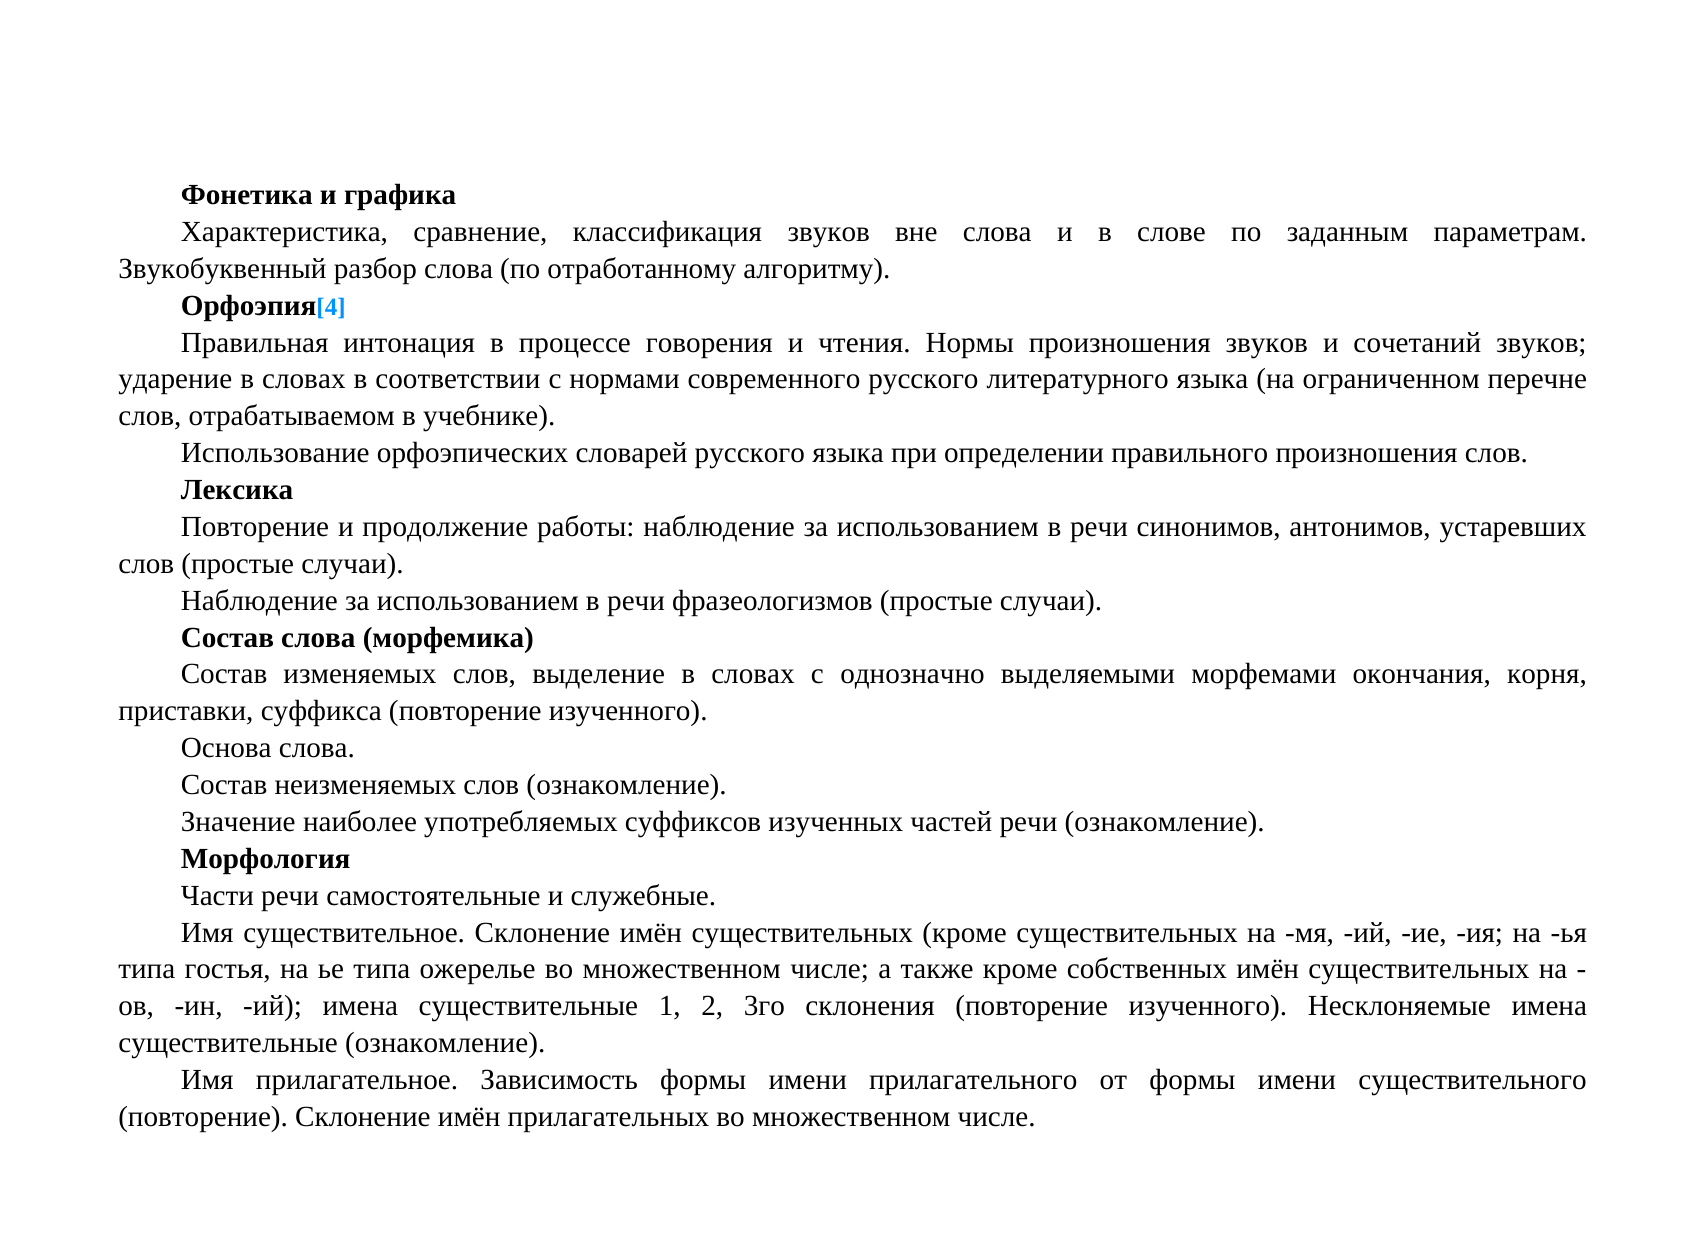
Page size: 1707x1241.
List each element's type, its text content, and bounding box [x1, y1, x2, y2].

text Значение наиболее употребляемых суффиксов изученных частей речи (ознакомление). [118, 804, 1588, 838]
text Части речи самостоятельные и служебные. [118, 878, 1588, 911]
text Повторение и продолжение работы: наблюдение за использованием в речи синонимов, антонимов, устаревших слов (простые случаи). [118, 509, 1588, 579]
text Правильная интонация в процессе говорения и чтения. Нормы произношения звуков и сочетаний звуков; ударение в словах в соответствии с нормами современного русского литературного языка (на ограниченном перечне слов, отрабатываемом в учебнике). [118, 325, 1588, 432]
text Наблюдение за использованием в речи фразеологизмов (простые случаи). [118, 583, 1588, 616]
text Лексика [118, 472, 1588, 506]
text Имя прилагательное. Зависимость формы имени прилагательного от формы имени существительного (повторение). Склонение имён прилагательных во множественном числе. [118, 1062, 1588, 1133]
text Состав неизменяемых слов (ознакомление). [118, 767, 1588, 801]
text Использование орфоэпических словарей русского языка при определении правильного произношения слов. [118, 435, 1588, 469]
text Состав слова (морфемика) [118, 620, 1588, 653]
text Имя существительное. Склонение имён существительных (кроме существительных на -мя, -ий, -ие, -ия; на -ья типа гостья, на ье типа ожерелье во множественном числе; а также кроме собственных имён существительных на -ов, -ин, -ий); имена существительные 1, 2, 3го склонения (повторение изученного). Несклоняемые имена существительные (ознакомление). [118, 915, 1588, 1059]
text Орфоэпия[4] [118, 288, 1588, 321]
text Характеристика, сравнение, классификация звуков вне слова и в слове по заданным параметрам. Звукобуквенный разбор слова (по отработанному алгоритму). [118, 214, 1588, 284]
text Фонетика и графика [118, 177, 1588, 211]
text Морфология [118, 841, 1588, 874]
text Состав изменяемых слов, выделение в словах с однозначно выделяемыми морфемами окончания, корня, приставки, суффикса (повторение изученного). [118, 657, 1588, 727]
text Основа слова. [118, 730, 1588, 764]
